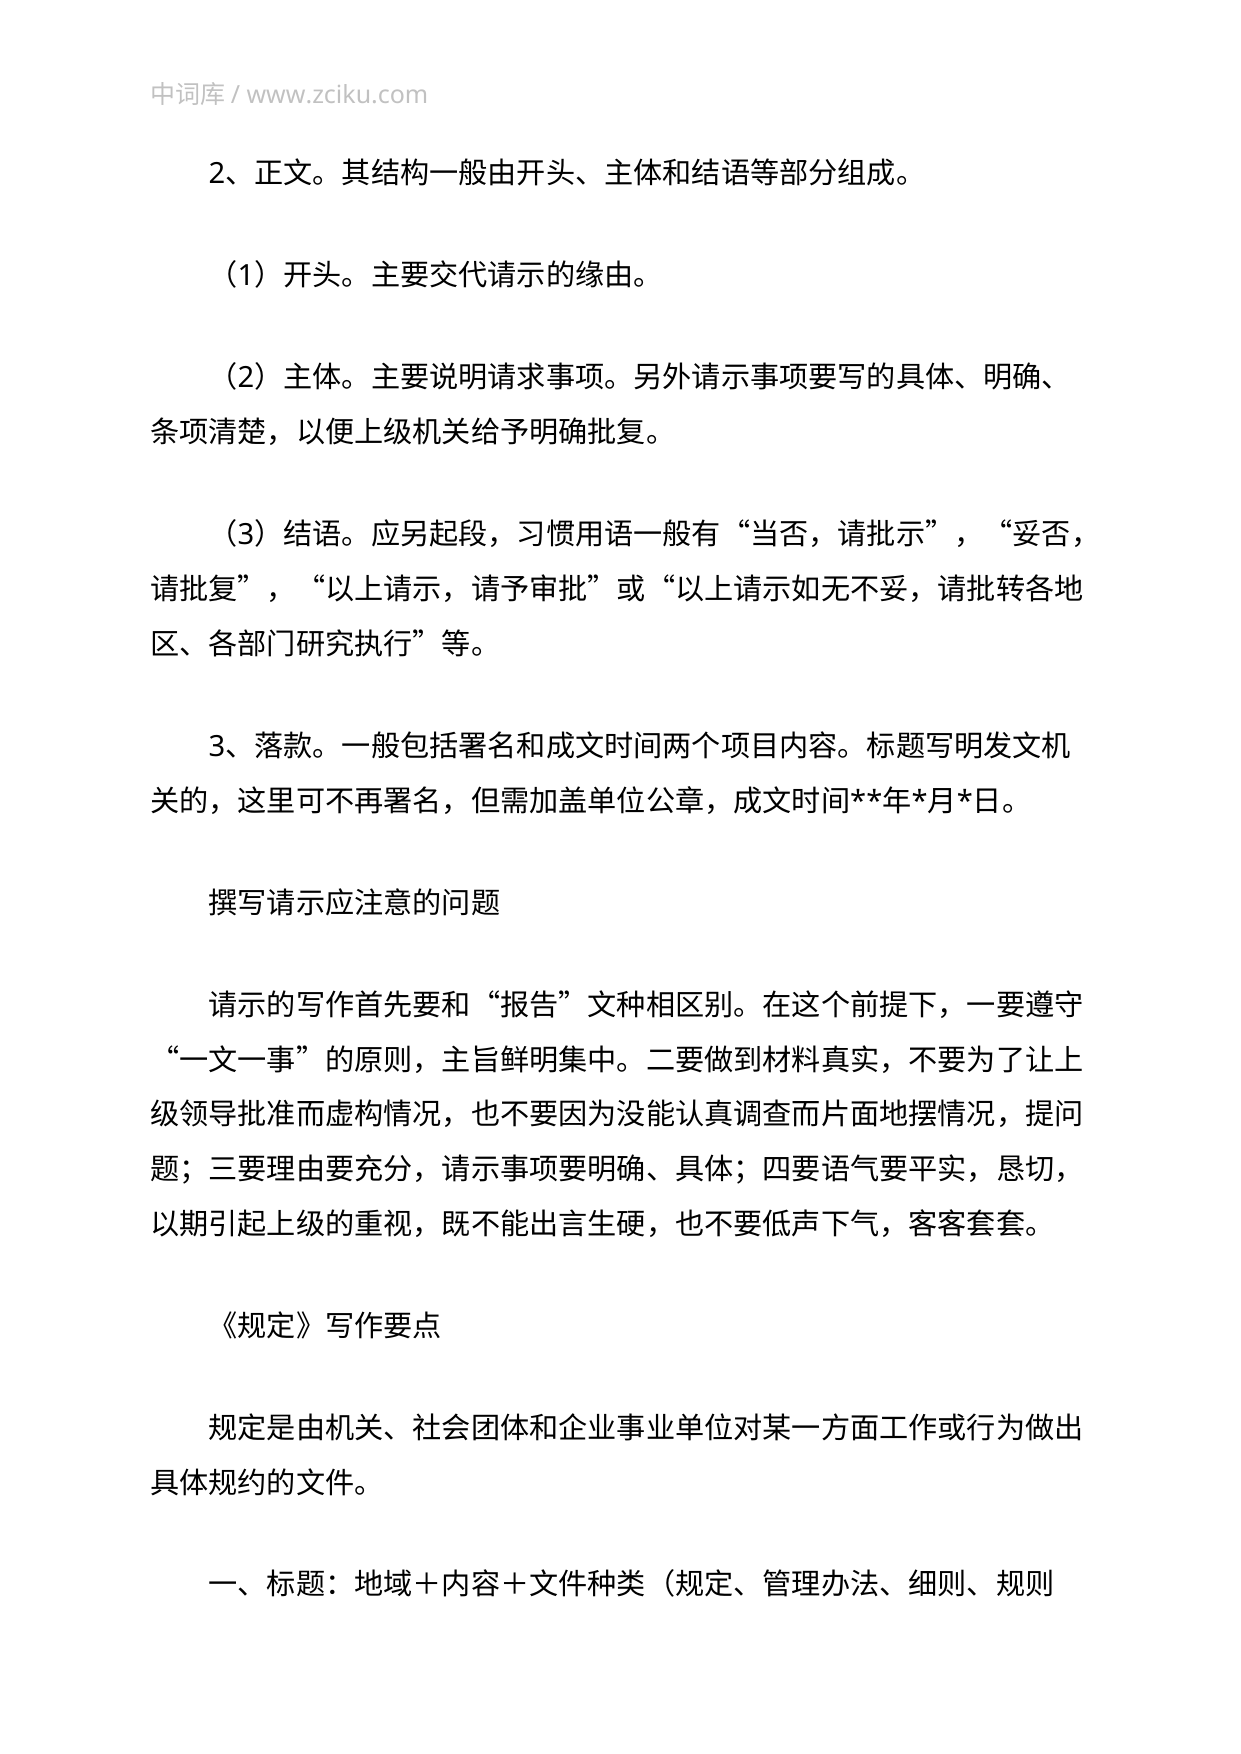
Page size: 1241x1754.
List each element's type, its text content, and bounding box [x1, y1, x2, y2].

text 2、正文。其结构一般由开头、主体和结语等部分组成。 [150, 150, 1090, 192]
text 撰写请示应注意的问题 [150, 879, 1090, 922]
text （3）结语。应另起段，习惯用语一般有“当否，请批示”，“妥否，请批复”，“以上请示，请予审批”或“以上请示如无不妥，请批转各地区、各部门研究执行”等。 [150, 511, 1090, 663]
text 请示的写作首先要和“报告”文种相区别。在这个前提下，一要遵守“一文一事”的原则，主旨鲜明集中。二要做到材料真实，不要为了让上级领导批准而虚构情况，也不要因为没能认真调查而片面地摆情况，提问题；三要理由要充分，请示事项要明确、具体；四要语气要平实，恳切，以期引起上级的重视，既不能出言生硬，也不要低声下气，客客套套。 [150, 981, 1090, 1243]
text （2）主体。主要说明请求事项。另外请示事项要写的具体、明确、条项清楚，以便上级机关给予明确批复。 [150, 354, 1090, 451]
text （1）开头。主要交代请示的缘由。 [150, 252, 1090, 294]
text 3、落款。一般包括署名和成文时间两个项目内容。标题写明发文机关的，这里可不再署名，但需加盖单位公章，成文时间**年*月*日。 [150, 722, 1090, 820]
text 规定是由机关、社会团体和企业事业单位对某一方面工作或行为做出具体规约的文件。 [150, 1404, 1090, 1501]
text 《规定》写作要点 [150, 1302, 1090, 1345]
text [150, 1561, 1090, 1603]
